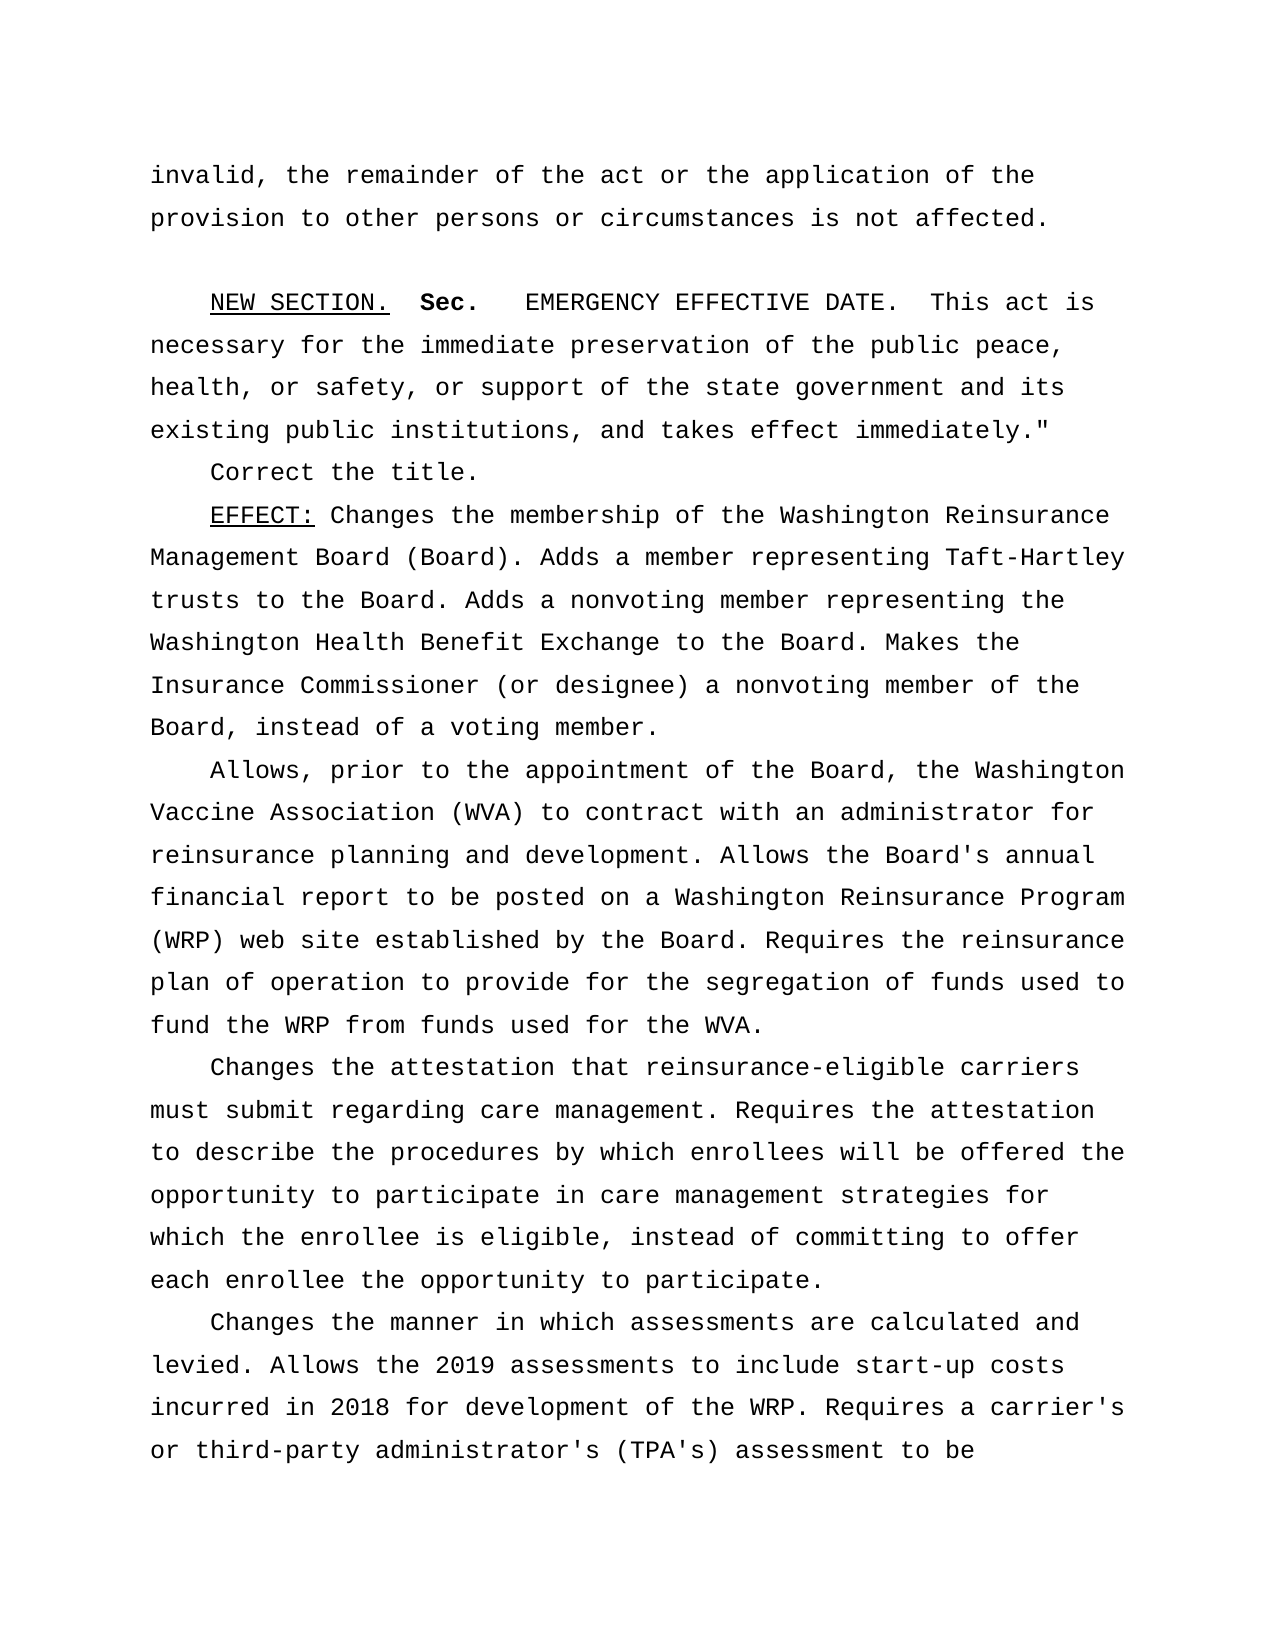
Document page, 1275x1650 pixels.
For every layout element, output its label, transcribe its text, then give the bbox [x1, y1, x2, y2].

text Allows, prior to the appointment of the Board, the Washington Vaccine Association (WVA) to contract with an administrator for reinsurance planning and development. Allows the Board's annual financial report to be posted on a Washington Reinsurance Program (WRP) web site established by the Board. Requires the reinsurance plan of operation to provide for the segregation of funds used to fund the WRP from funds used for the WVA. [150, 744, 1125, 1042]
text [150, 1297, 1125, 1467]
text Changes the attestation that reinsurance-eligible carriers must submit regarding care management. Requires the attestation to describe the procedures by which enrollees will be offered the opportunity to participate in care management strategies for which the enrollee is eligible, instead of committing to offer each enrollee the opportunity to participate. [150, 1042, 1125, 1297]
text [150, 150, 1125, 235]
text EFFECT: Changes the membership of the Washington Reinsurance Management Board (Board). Adds a member representing Taft-Hartley trusts to the Board. Adds a nonvoting member representing the Washington Health Benefit Exchange to the Board. Makes the Insurance Commissioner (or designee) a nonvoting member of the Board, instead of a voting member. [150, 489, 1125, 744]
text Correct the title. [150, 447, 1125, 489]
text NEW SECTION. Sec. EMERGENCY EFFECTIVE DATE. This act is necessary for the immediate preservation of the public peace, health, or safety, or support of the state government and its existing public institutions, and takes effect immediately." [150, 277, 1125, 447]
